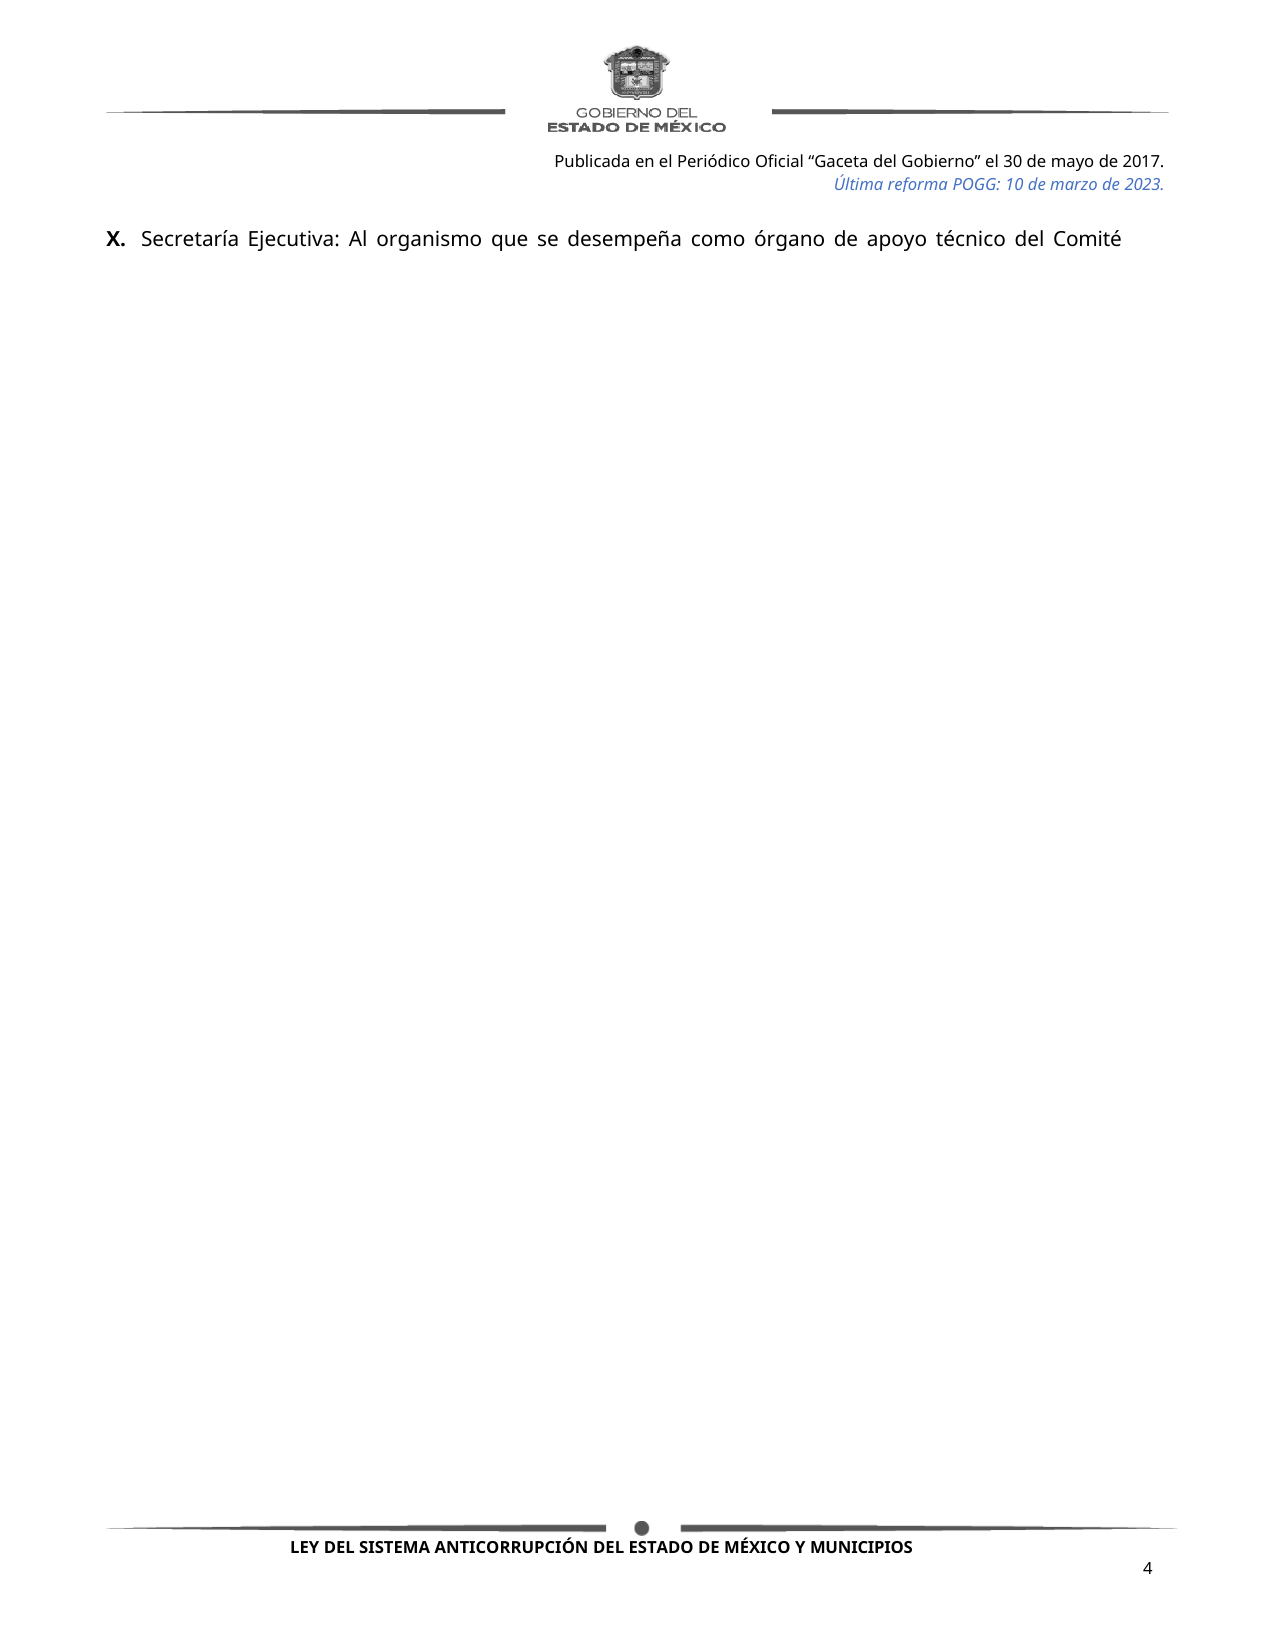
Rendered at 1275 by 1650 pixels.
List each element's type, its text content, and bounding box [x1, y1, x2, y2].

picture [106, 44, 1169, 132]
list Secretaría Ejecutiva: Al organismo que se desempeña como órgano de apoyo técnico del Comité [106, 224, 1175, 253]
picture [106, 1521, 1178, 1536]
